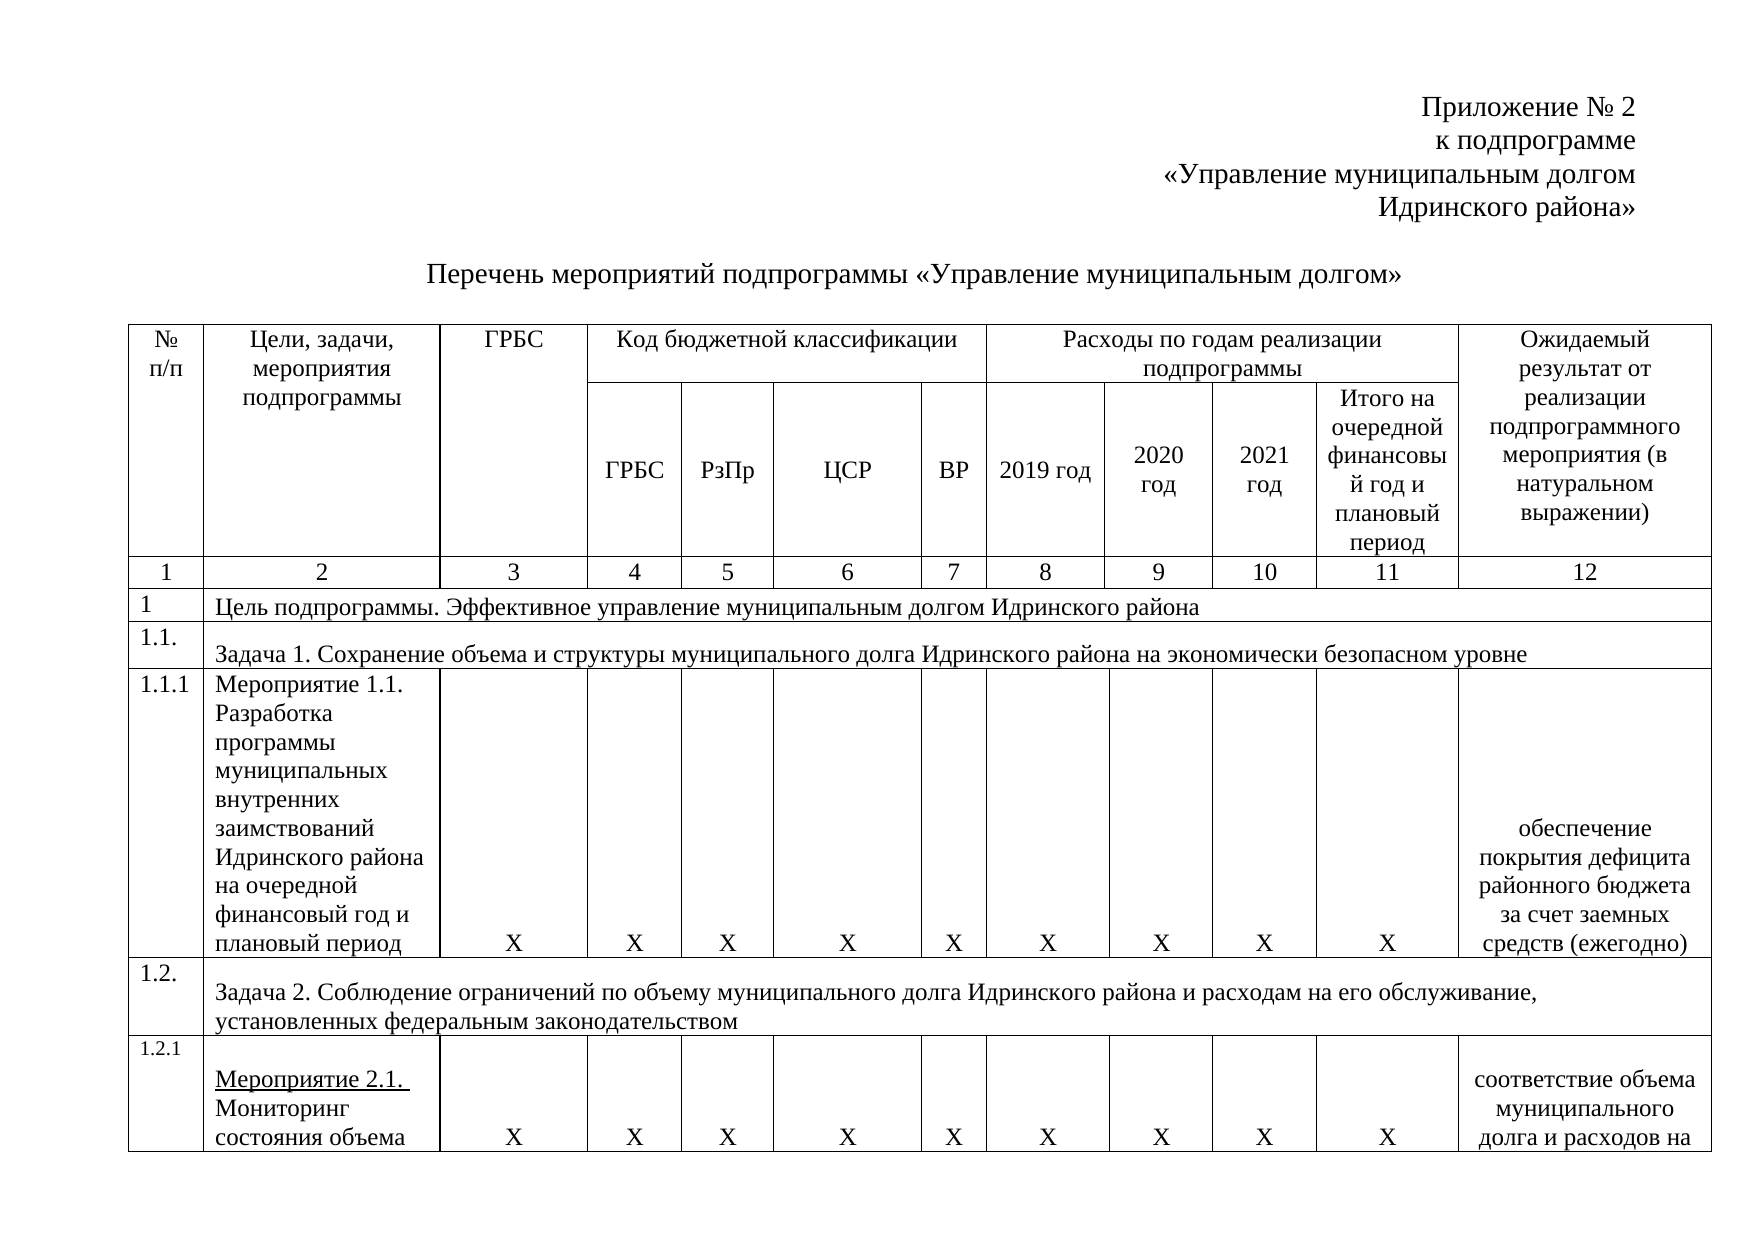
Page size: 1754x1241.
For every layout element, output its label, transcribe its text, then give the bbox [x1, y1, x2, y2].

table_cell Задача 1. Сохранение объема и структуры муниципального долга Идринского района на экономически безопасном уровне [204, 622, 1711, 668]
table_cell X [1110, 669, 1212, 957]
table_cell 4 [588, 557, 681, 588]
table_header Код бюджетной классификации [588, 325, 986, 382]
table_cell Итого на очередной финансовый год и плановый период [1317, 383, 1458, 556]
table_cell Х [1213, 669, 1316, 957]
table_cell обеспечение покрытия дефицита районного бюджета за счет заемных средств (ежегодно) [1459, 669, 1711, 957]
table_cell 5 [682, 557, 773, 588]
table_cell X [774, 1036, 921, 1151]
table_cell X [441, 1036, 587, 1151]
text Перечень мероприятий подпрограммы «Управление муниципальным долгом» [118, 256, 1636, 290]
table_cell 1.2.1 [129, 1036, 203, 1151]
table_cell X [922, 669, 986, 957]
table_cell ГРБС [588, 383, 681, 556]
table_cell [204, 1036, 439, 1151]
table_cell 2020 год [1105, 383, 1212, 556]
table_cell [1459, 1036, 1711, 1151]
table_header ГРБС [441, 325, 587, 556]
table_header Расходы по годам реализации подпрограммы [987, 325, 1458, 382]
table_cell X [987, 1036, 1109, 1151]
table_cell 10 [1213, 557, 1316, 588]
table_cell 6 [774, 557, 921, 588]
text Приложение № 2 [118, 89, 1636, 122]
table_cell X [774, 669, 921, 957]
table_cell 1.2. [129, 958, 203, 1035]
text к подпрограмме [118, 122, 1636, 156]
table_cell X [922, 1036, 986, 1151]
table_cell X [1317, 1036, 1458, 1151]
table_cell Задача 2. Соблюдение ограничений по объему муниципального долга Идринского района и расходам на его обслуживание, установленных федеральным законодательством [204, 958, 1711, 1035]
table_cell РзПр [682, 383, 773, 556]
table_cell X [441, 669, 587, 957]
table_cell 9 [1105, 557, 1212, 588]
table_cell X [682, 669, 773, 957]
table_header Ожидаемый результат от реализации подпрограммного мероприятия (в натуральном выражении) [1459, 325, 1711, 556]
table_cell Х [1213, 1036, 1316, 1151]
table_header № п/п [129, 325, 203, 556]
table_cell 11 [1317, 557, 1458, 588]
text «Управление муниципальным долгом [118, 156, 1636, 189]
table_cell 3 [441, 557, 587, 588]
table_cell 2 [204, 557, 439, 588]
table_cell X [682, 1036, 773, 1151]
table_cell 1 [129, 557, 203, 588]
table_cell 2021 год [1213, 383, 1316, 556]
table_cell X [987, 669, 1109, 957]
table_cell Цель подпрограммы. Эффективное управление муниципальным долгом Идринского района [204, 589, 1711, 621]
table_cell X [1110, 1036, 1212, 1151]
table_cell ВР [922, 383, 986, 556]
table_cell 7 [922, 557, 986, 588]
table_cell 1.1. [129, 622, 203, 668]
table_cell 8 [987, 557, 1104, 588]
table_cell 1 [129, 589, 203, 621]
table_cell X [588, 1036, 681, 1151]
text Идринского района» [118, 189, 1636, 223]
table_cell ЦСР [774, 383, 921, 556]
table_header Цели, задачи, мероприятия подпрограммы [204, 325, 439, 556]
table_cell X [588, 669, 681, 957]
table_cell 12 [1459, 557, 1711, 588]
table_cell 1.1.1 [129, 669, 203, 957]
table_cell Мероприятие 1.1. Разработка программы муниципальных внутренних заимствований Идринского района на очередной финансовый год и плановый период [204, 669, 439, 957]
table_cell X [1317, 669, 1458, 957]
table_cell 2019 год [987, 383, 1104, 556]
